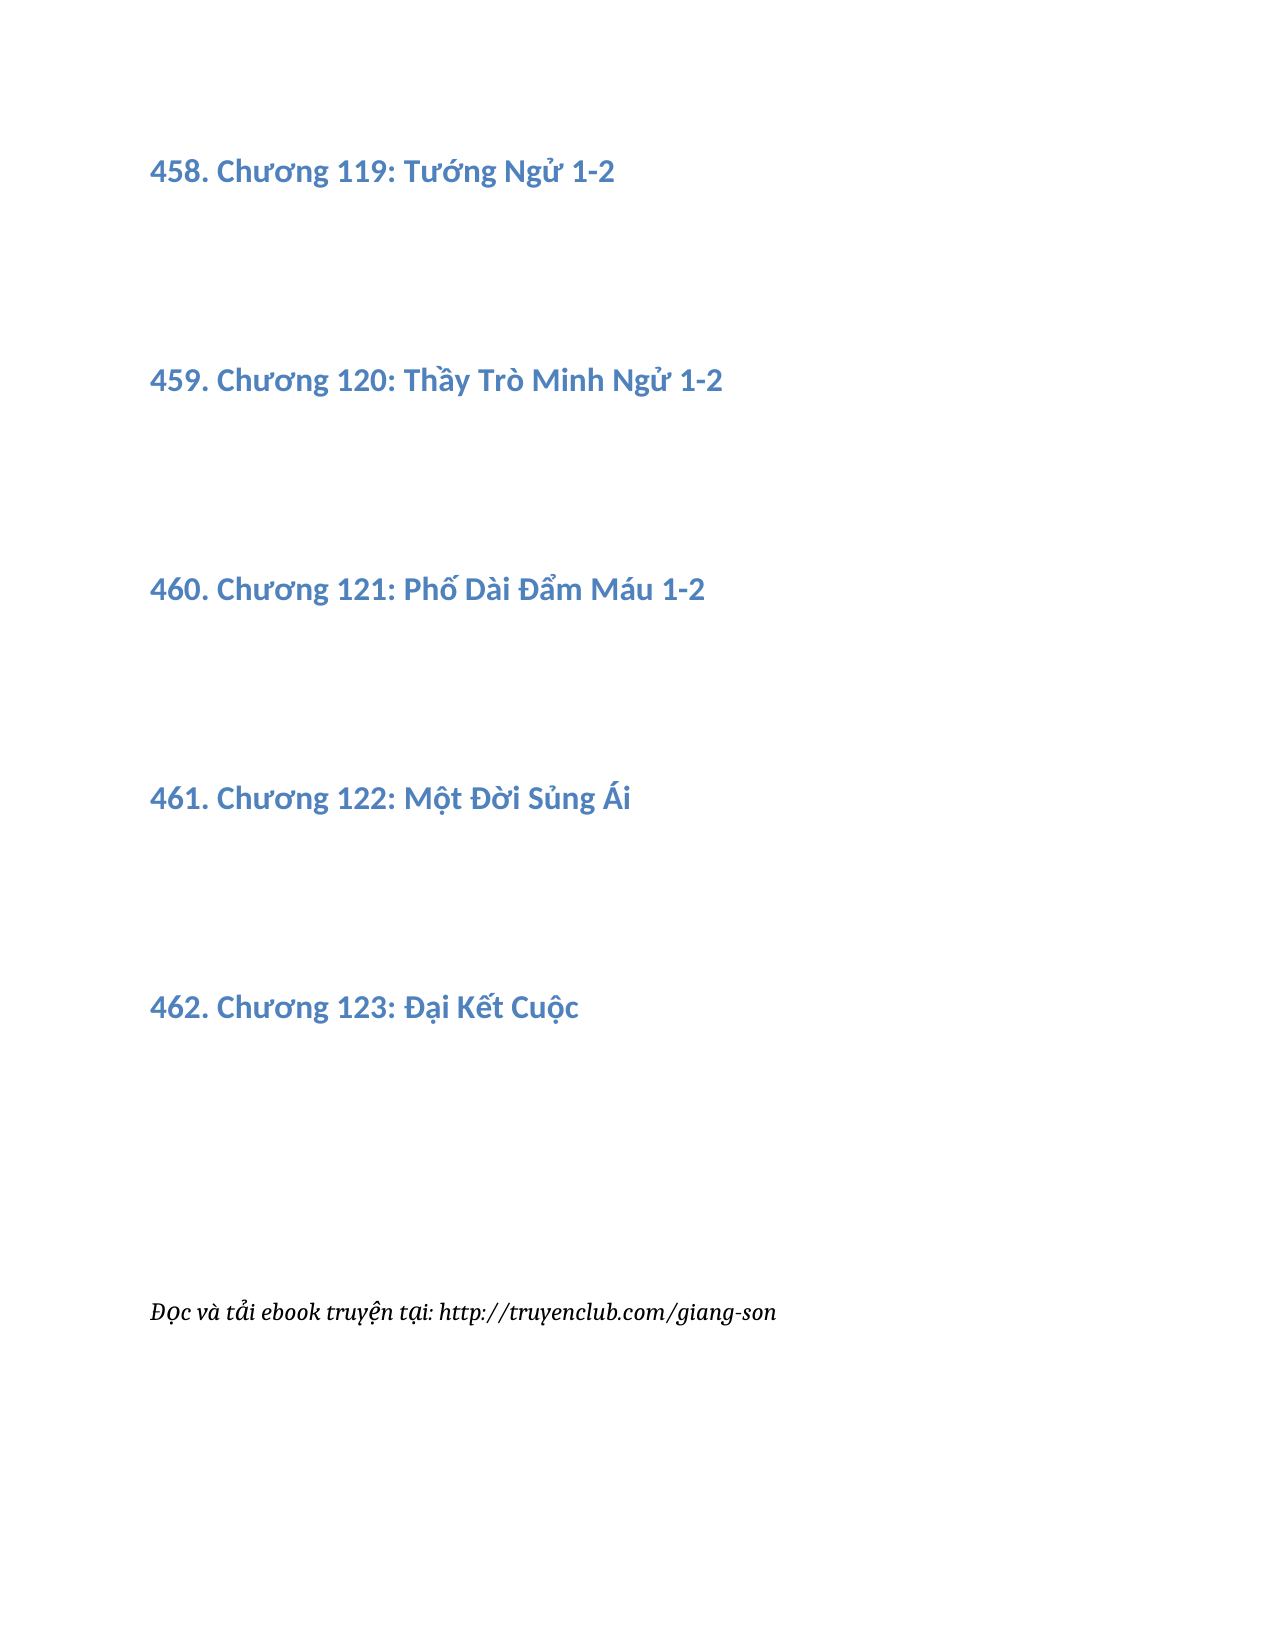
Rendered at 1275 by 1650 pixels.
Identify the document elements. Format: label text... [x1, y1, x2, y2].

subtitle 459. Chương 120: Thầy Trò Minh Ngử 1-2 [150, 359, 1125, 400]
subtitle 458. Chương 119: Tướng Ngử 1-2 [150, 150, 1125, 191]
text Đọc và tải ebook truyện tại: http://truyenclub.com/giang-son [150, 1298, 1125, 1327]
subtitle 462. Chương 123: Đại Kết Cuộc [150, 986, 1125, 1027]
subtitle 461. Chương 122: Một Đời Sủng Ái [150, 777, 1125, 818]
subtitle 460. Chương 121: Phố Dài Đẩm Máu 1-2 [150, 568, 1125, 609]
